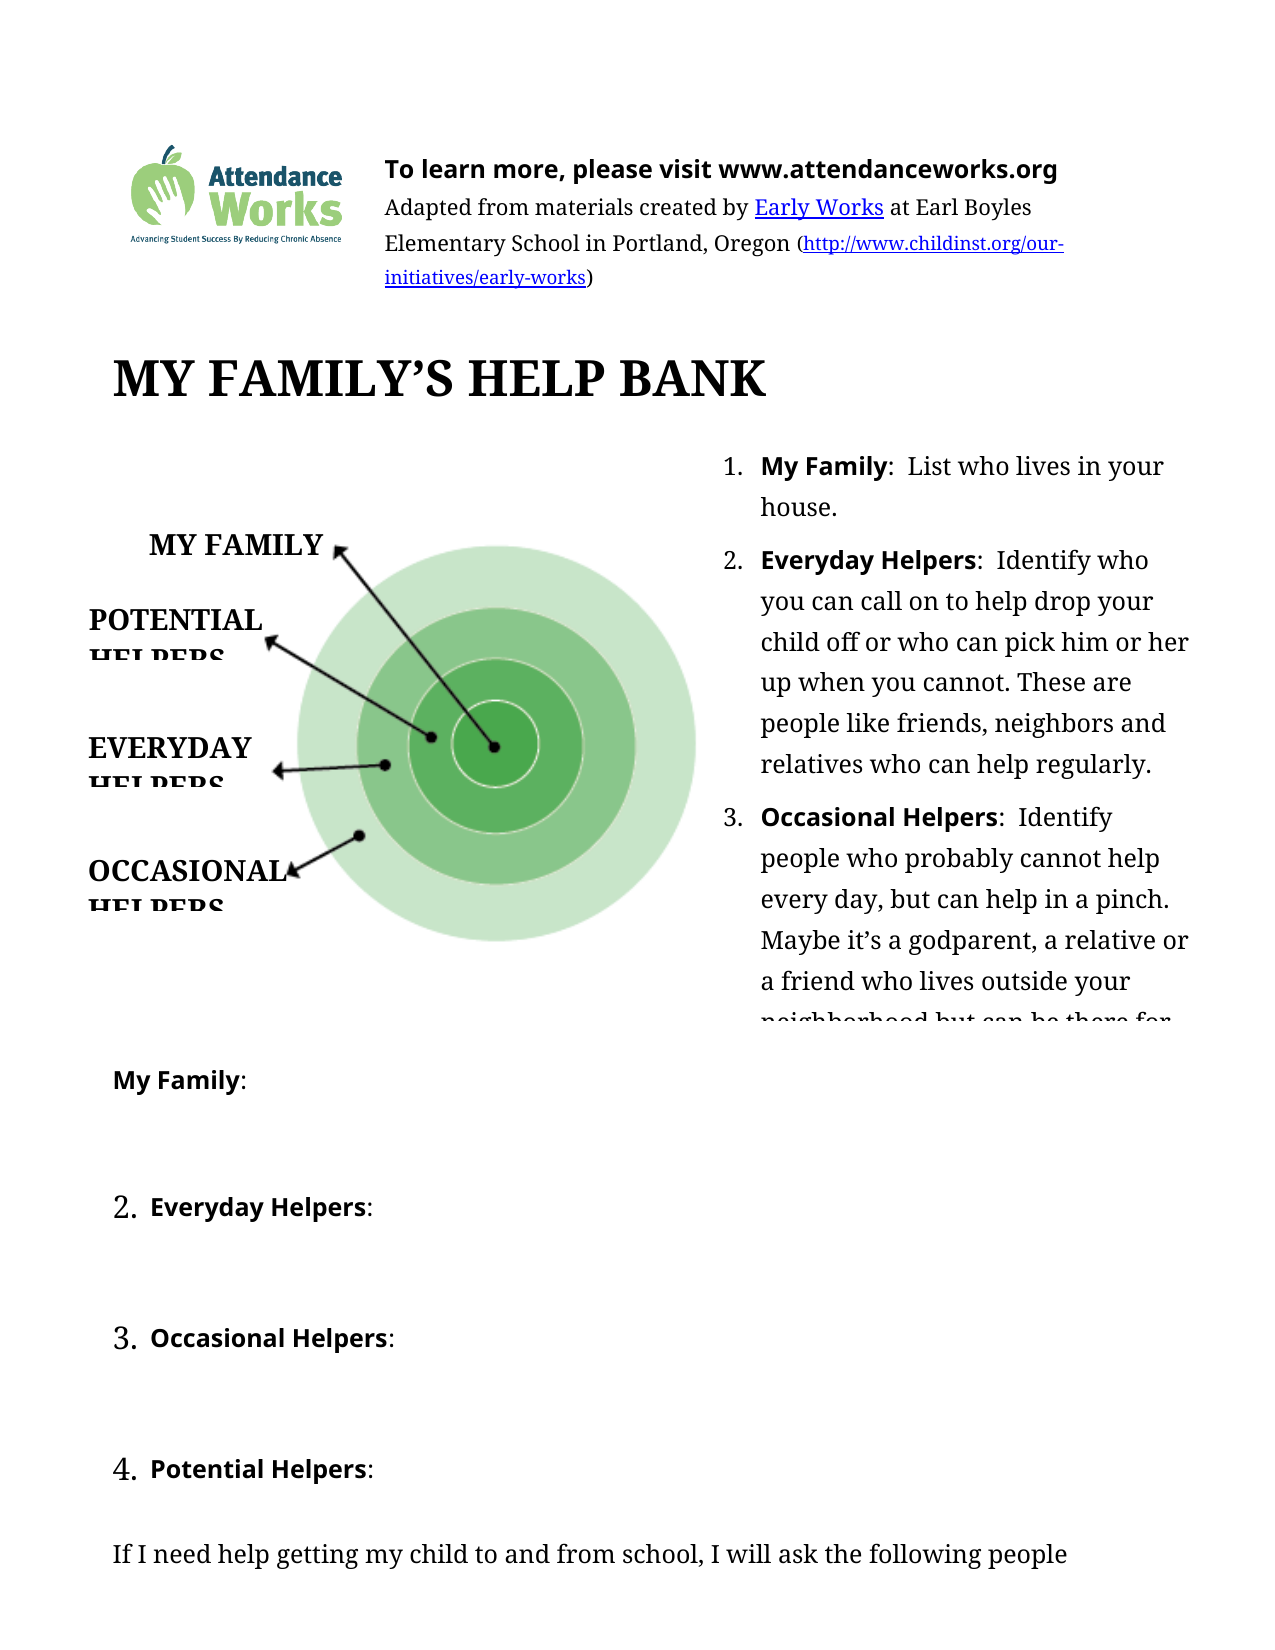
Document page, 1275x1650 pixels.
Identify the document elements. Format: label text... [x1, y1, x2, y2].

picture [116, 142, 356, 249]
text To learn more, please visit www.attendanceworks.org [384, 151, 1087, 185]
list Everyday Helpers: [112, 1185, 1087, 1309]
text MY FAMILy’S HELP BANK [112, 343, 1087, 411]
picture [250, 533, 704, 951]
list Potential Helpers: [112, 1447, 1087, 1530]
text Adapted from materials created by Early Works at Earl Boyles Elementary School in Portland, Oregon (http://www.childinst.org/our-initiatives/early-works) [384, 192, 1087, 292]
list Occasional Helpers: [112, 1316, 1087, 1440]
picture [253, 865, 259, 872]
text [112, 1537, 1087, 1571]
